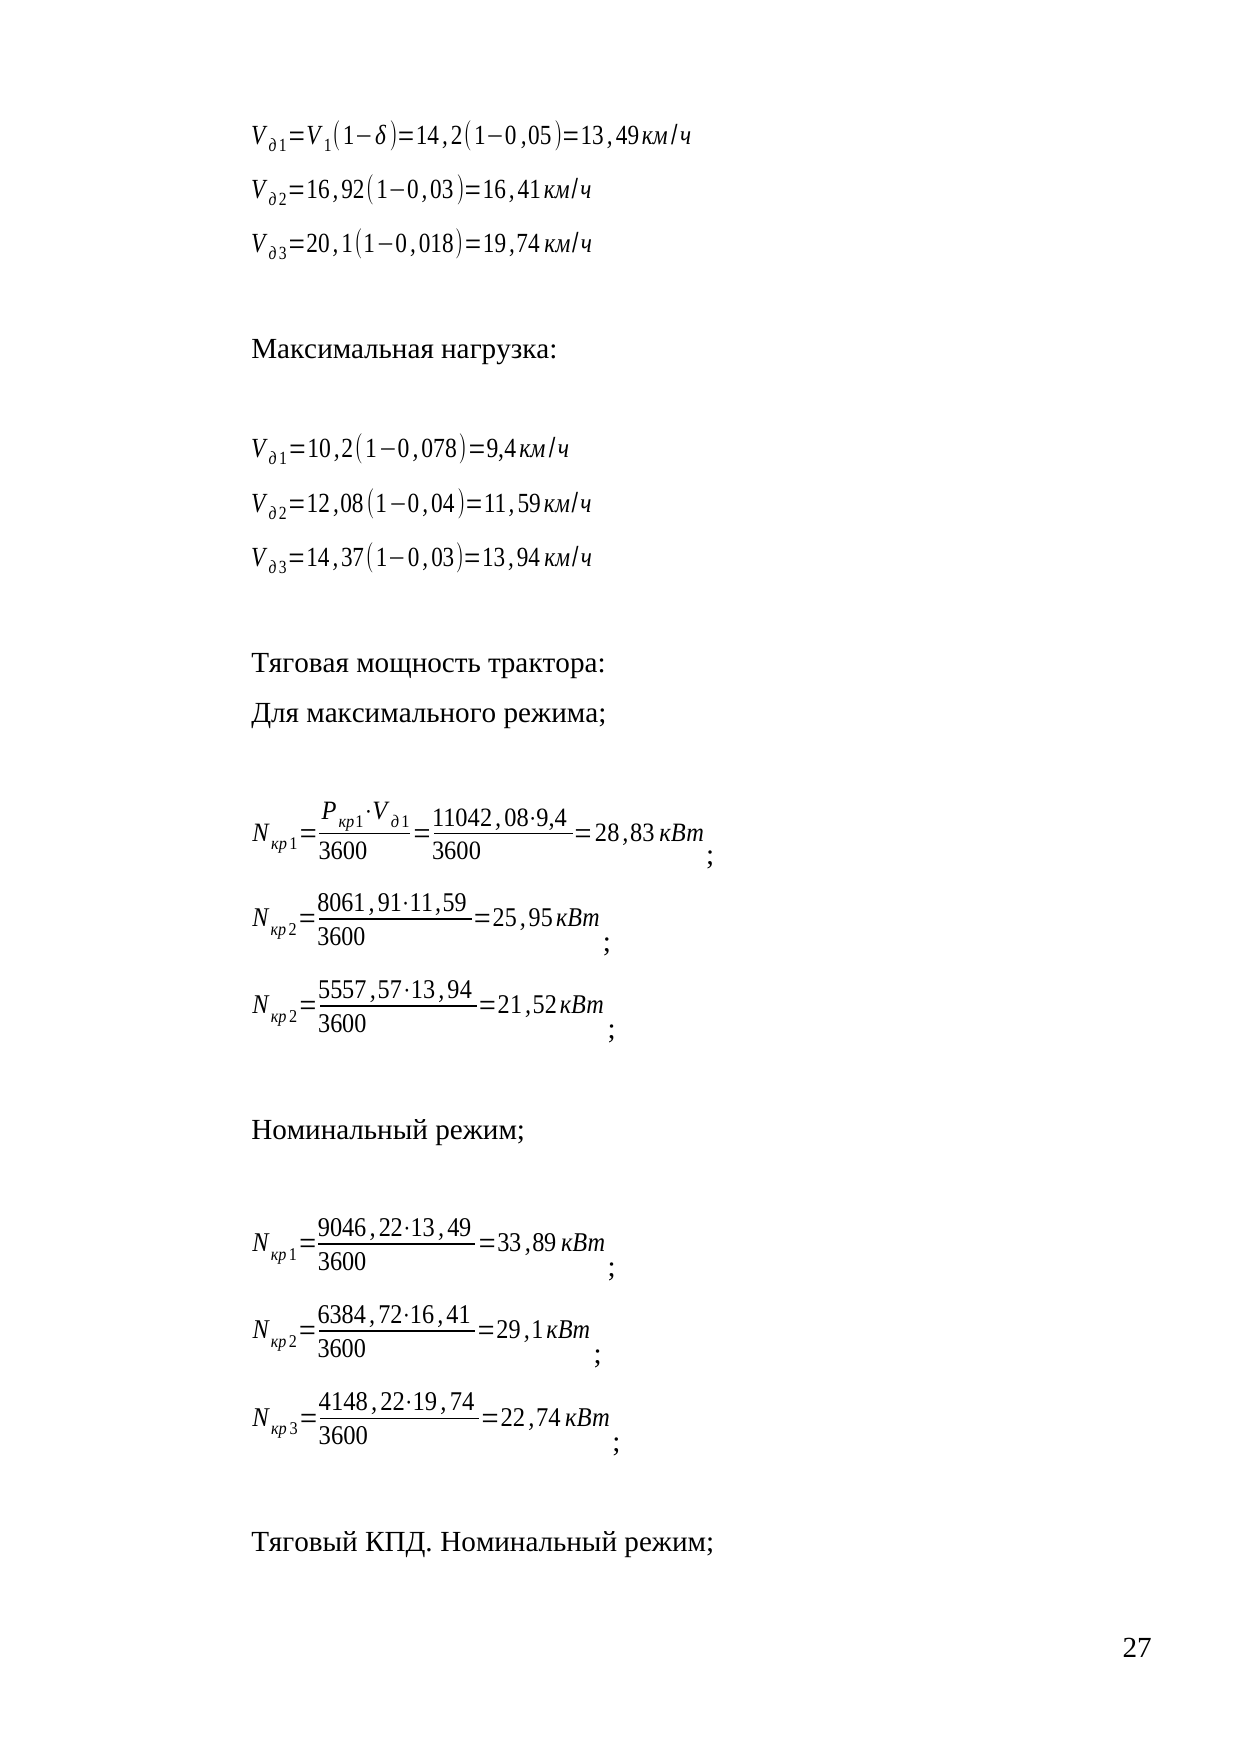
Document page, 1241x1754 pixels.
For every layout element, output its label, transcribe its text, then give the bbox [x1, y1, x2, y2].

text Тяговый КПД. Номинальный режим; [177, 1524, 1152, 1558]
text ; [177, 796, 1152, 871]
text Номинальный режим; [177, 1112, 1152, 1146]
text ; [177, 1300, 1152, 1370]
text ; [177, 888, 1152, 958]
text Для максимального режима; [177, 695, 1152, 729]
text ; [177, 975, 1152, 1045]
text ; [177, 1213, 1152, 1283]
text ; [177, 1387, 1152, 1457]
text Тяговая мощность трактора: [177, 645, 1152, 678]
text Максимальная нагрузка: [177, 331, 1152, 365]
